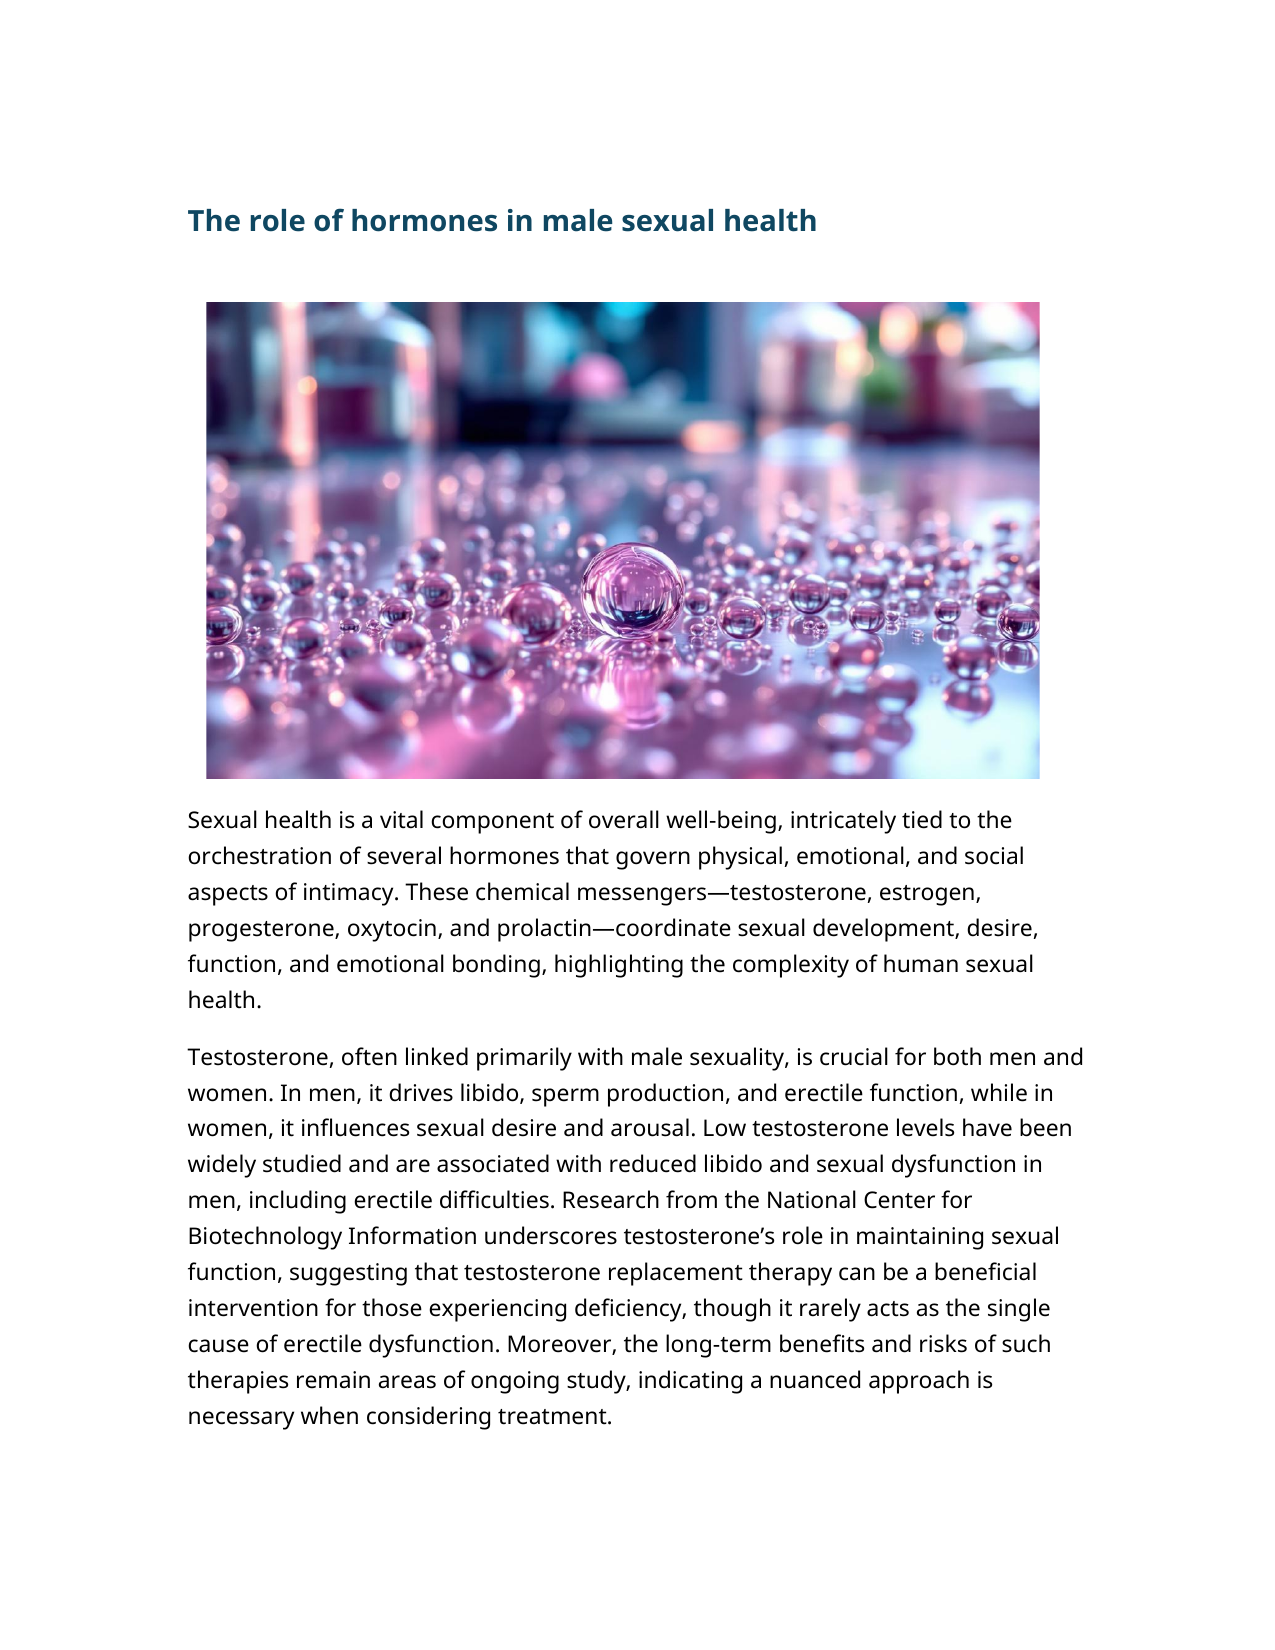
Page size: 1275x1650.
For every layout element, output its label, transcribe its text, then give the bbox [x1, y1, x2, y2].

subtitle The role of hormones in male sexual health [187, 200, 1087, 240]
text Testosterone, often linked primarily with male sexuality, is crucial for both men and women. In men, it drives libido, sperm production, and erectile function, while in women, it influences sexual desire and arousal. Low testosterone levels have been widely studied and are associated with reduced libido and sexual dysfunction in men, including erectile difficulties. Research from the National Center for Biotechnology Information underscores testosterone’s role in maintaining sexual function, suggesting that testosterone replacement therapy can be a beneficial intervention for those experiencing deficiency, though it rarely acts as the single cause of erectile dysfunction. Moreover, the long-term benefits and risks of such therapies remain areas of ongoing study, indicating a nuanced approach is necessary when considering treatment. [187, 1041, 1087, 1431]
text Sexual health is a vital component of overall well-being, intricately tied to the orchestration of several hormones that govern physical, emotional, and social aspects of intimacy. These chemical messengers—testosterone, estrogen, progesterone, oxytocin, and prolactin—coordinate sexual development, desire, function, and emotional bonding, highlighting the complexity of human sexual health. [187, 804, 1087, 1015]
picture [206, 302, 1040, 779]
